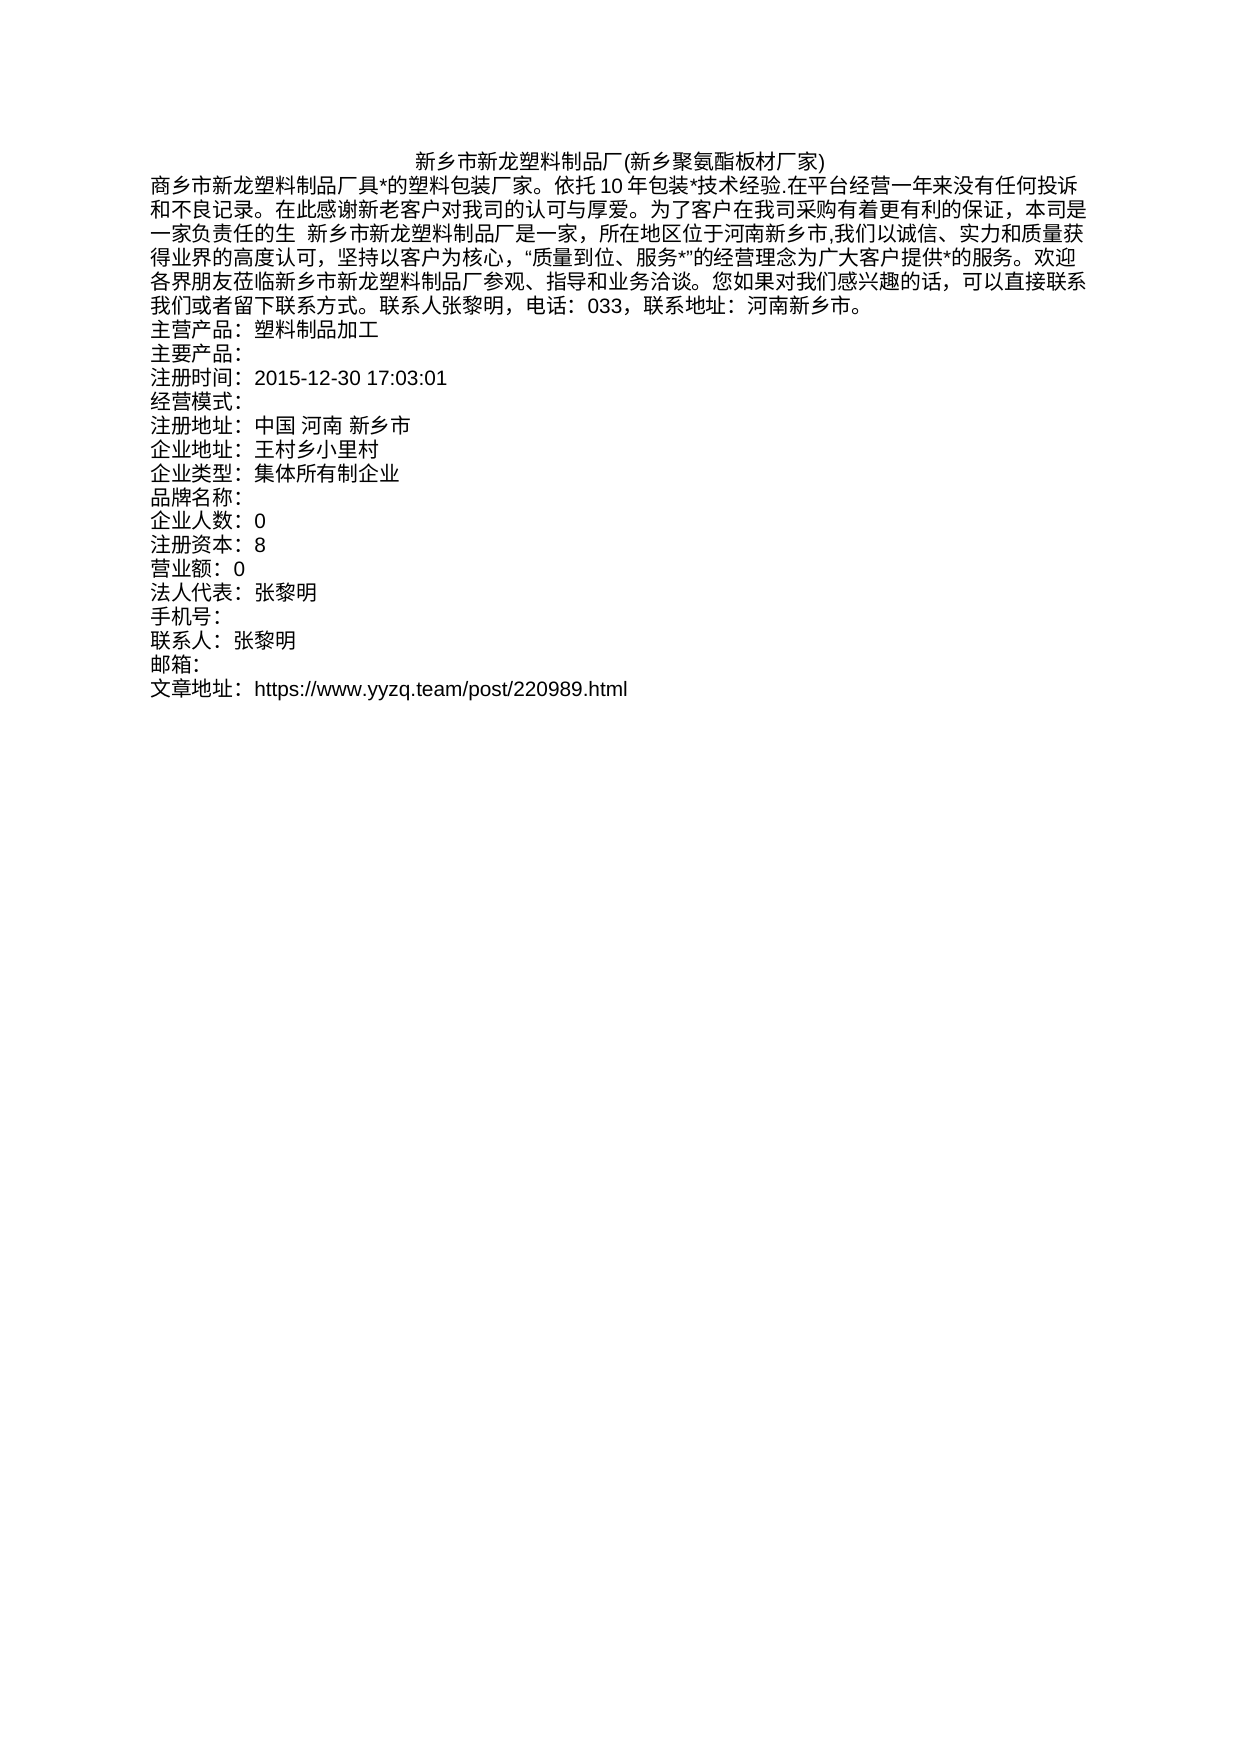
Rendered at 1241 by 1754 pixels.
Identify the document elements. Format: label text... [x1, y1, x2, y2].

text 主要产品： [150, 342, 1090, 366]
text 主营产品：塑料制品加工 [150, 318, 1090, 342]
text 注册时间：2015-12-30 17:03:01 [150, 366, 1090, 389]
text 注册资本：8 [150, 533, 1090, 557]
text 品牌名称： [150, 485, 1090, 509]
text 文章地址：https://www.yyzq.team/post/220989.html [150, 677, 1090, 701]
text 手机号： [150, 605, 1090, 629]
text 经营模式： [150, 389, 1090, 413]
text 企业人数：0 [150, 509, 1090, 533]
text 联系人：张黎明 [150, 629, 1090, 653]
text 新乡市新龙塑料制品厂(新乡聚氨酯板材厂家) [150, 150, 1090, 174]
text 注册地址：中国 河南 新乡市 [150, 413, 1090, 437]
text 法人代表：张黎明 [150, 581, 1090, 605]
text 企业地址：王村乡小里村 [150, 437, 1090, 461]
text 商乡市新龙塑料制品厂具*的塑料包装厂家。依托10年包装*技术经验.在平台经营一年来没有任何投诉和不良记录。在此感谢新老客户对我司的认可与厚爱。为了客户在我司采购有着更有利的保证，本司是一家负责任的生 新乡市新龙塑料制品厂是一家，所在地区位于河南新乡市,我们以诚信、实力和质量获得业界的高度认可，坚持以客户为核心，“质量到位、服务*”的经营理念为广大客户提供*的服务。欢迎各界朋友莅临新乡市新龙塑料制品厂参观、指导和业务洽谈。您如果对我们感兴趣的话，可以直接联系我们或者留下联系方式。联系人张黎明，电话：033，联系地址：河南新乡市。 [150, 174, 1090, 318]
text 邮箱： [150, 653, 1090, 677]
text 营业额：0 [150, 557, 1090, 581]
text 企业类型：集体所有制企业 [150, 461, 1090, 485]
